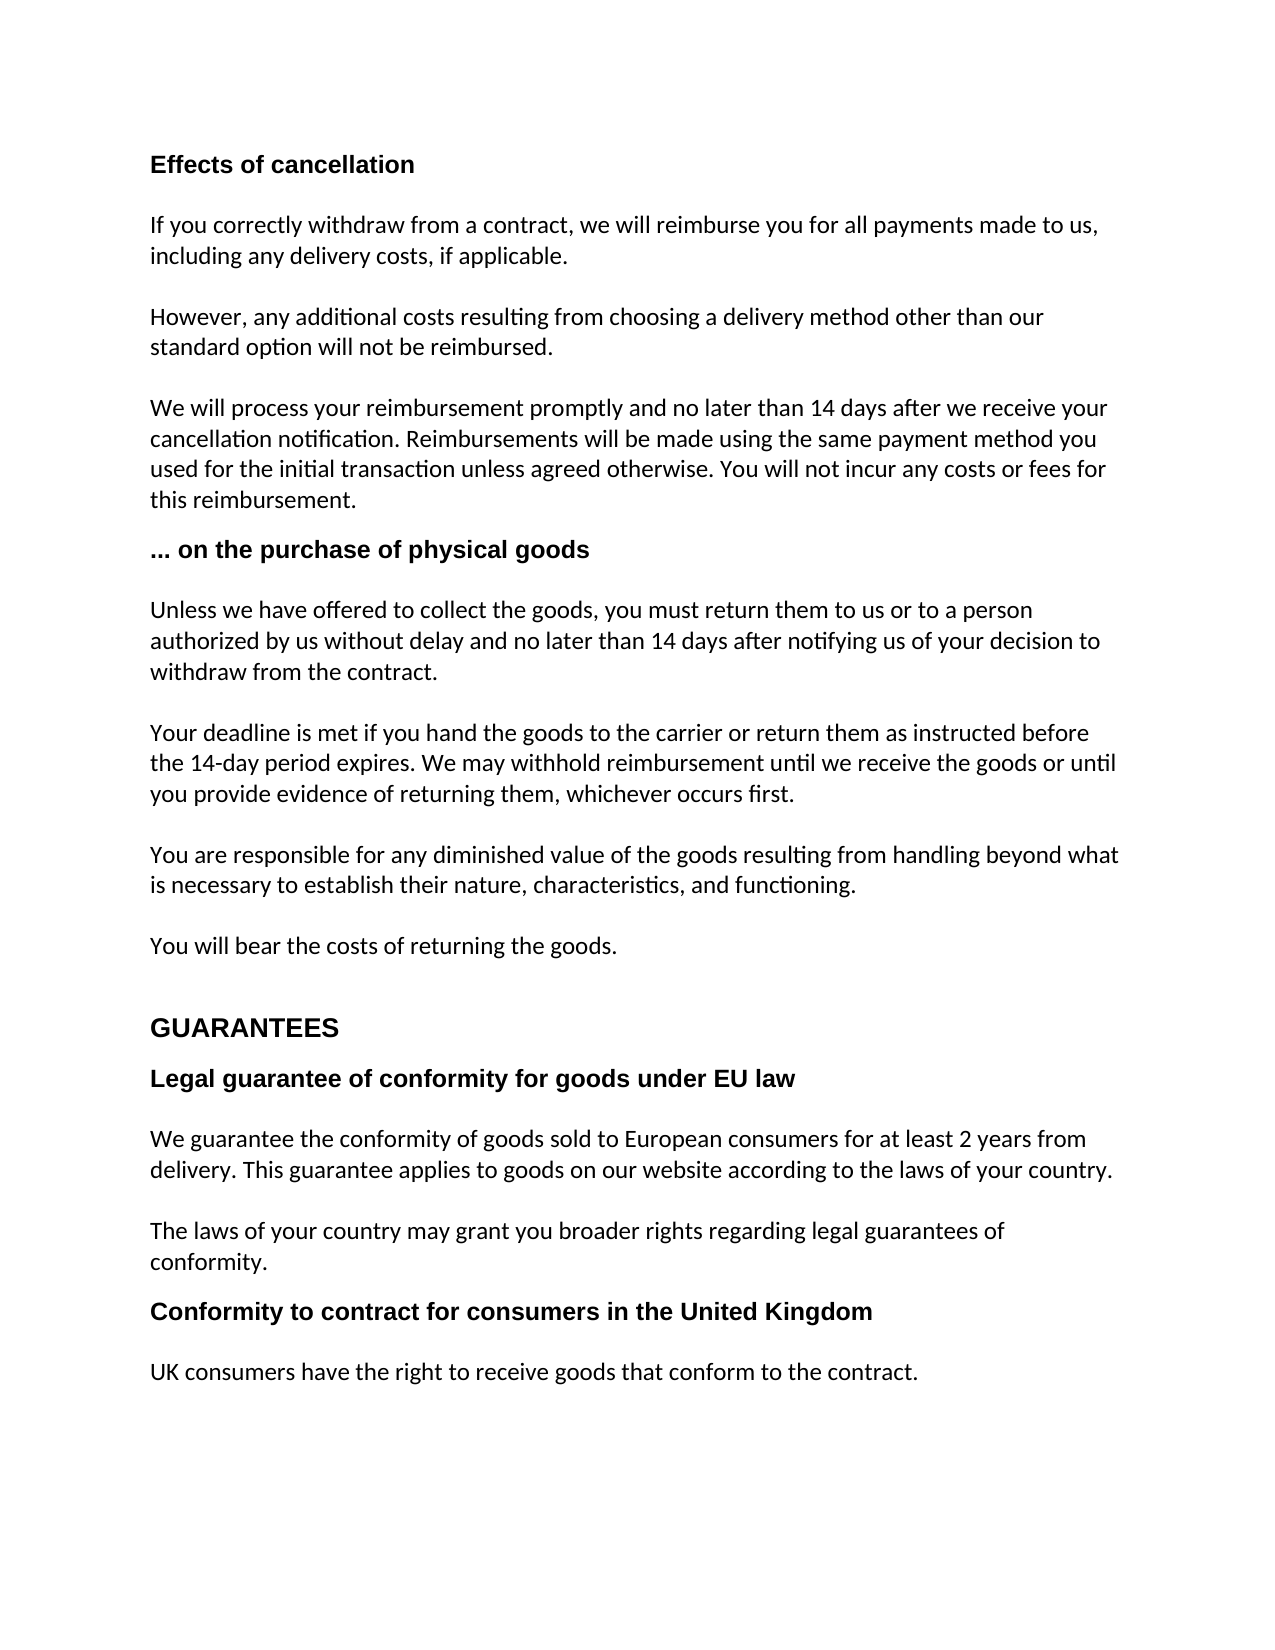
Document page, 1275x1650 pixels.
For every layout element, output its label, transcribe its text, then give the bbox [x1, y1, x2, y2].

text We guarantee the conformity of goods sold to European consumers for at least 2 years from delivery. This guarantee applies to goods on our website according to the laws of your country. [150, 1093, 1125, 1184]
text We will process your reimbursement promptly and no later than 14 days after we receive your cancellation notification. Reimbursements will be made using the same payment method you used for the initial transaction unless agreed otherwise. You will not incur any costs or fees for this reimbursement. [150, 392, 1125, 514]
text You will bear the costs of returning the goods. [150, 930, 1125, 961]
subtitle ... on the purchase of physical goods [150, 535, 1125, 564]
text Unless we have offered to collect the goods, you must return them to us or to a person authorized by us without delay and no later than 14 days after notifying us of your decision to withdraw from the contract. [150, 564, 1125, 686]
text If you correctly withdraw from a contract, we will reimburse you for all payments made to us, including any delivery costs, if applicable. [150, 179, 1125, 270]
text UK consumers have the right to receive goods that conform to the contract. [150, 1326, 1125, 1387]
text However, any additional costs resulting from choosing a delivery method other than our standard option will not be reimbursed. [150, 301, 1125, 362]
text You are responsible for any diminished value of the goods resulting from handling beyond what is necessary to establish their nature, characteristics, and functioning. [150, 839, 1125, 900]
text The laws of your country may grant you broader rights regarding legal guarantees of conformity. [150, 1215, 1125, 1276]
subtitle GUARANTEES [150, 1012, 1125, 1043]
subtitle Effects of cancellation [150, 150, 1125, 179]
subtitle Conformity to contract for consumers in the United Kingdom [150, 1297, 1125, 1326]
subtitle Legal guarantee of conformity for goods under EU law [150, 1064, 1125, 1093]
text Your deadline is met if you hand the goods to the carrier or return them as instructed before the 14-day period expires. We may withhold reimbursement until we receive the goods or until you provide evidence of returning them, whichever occurs first. [150, 717, 1125, 808]
